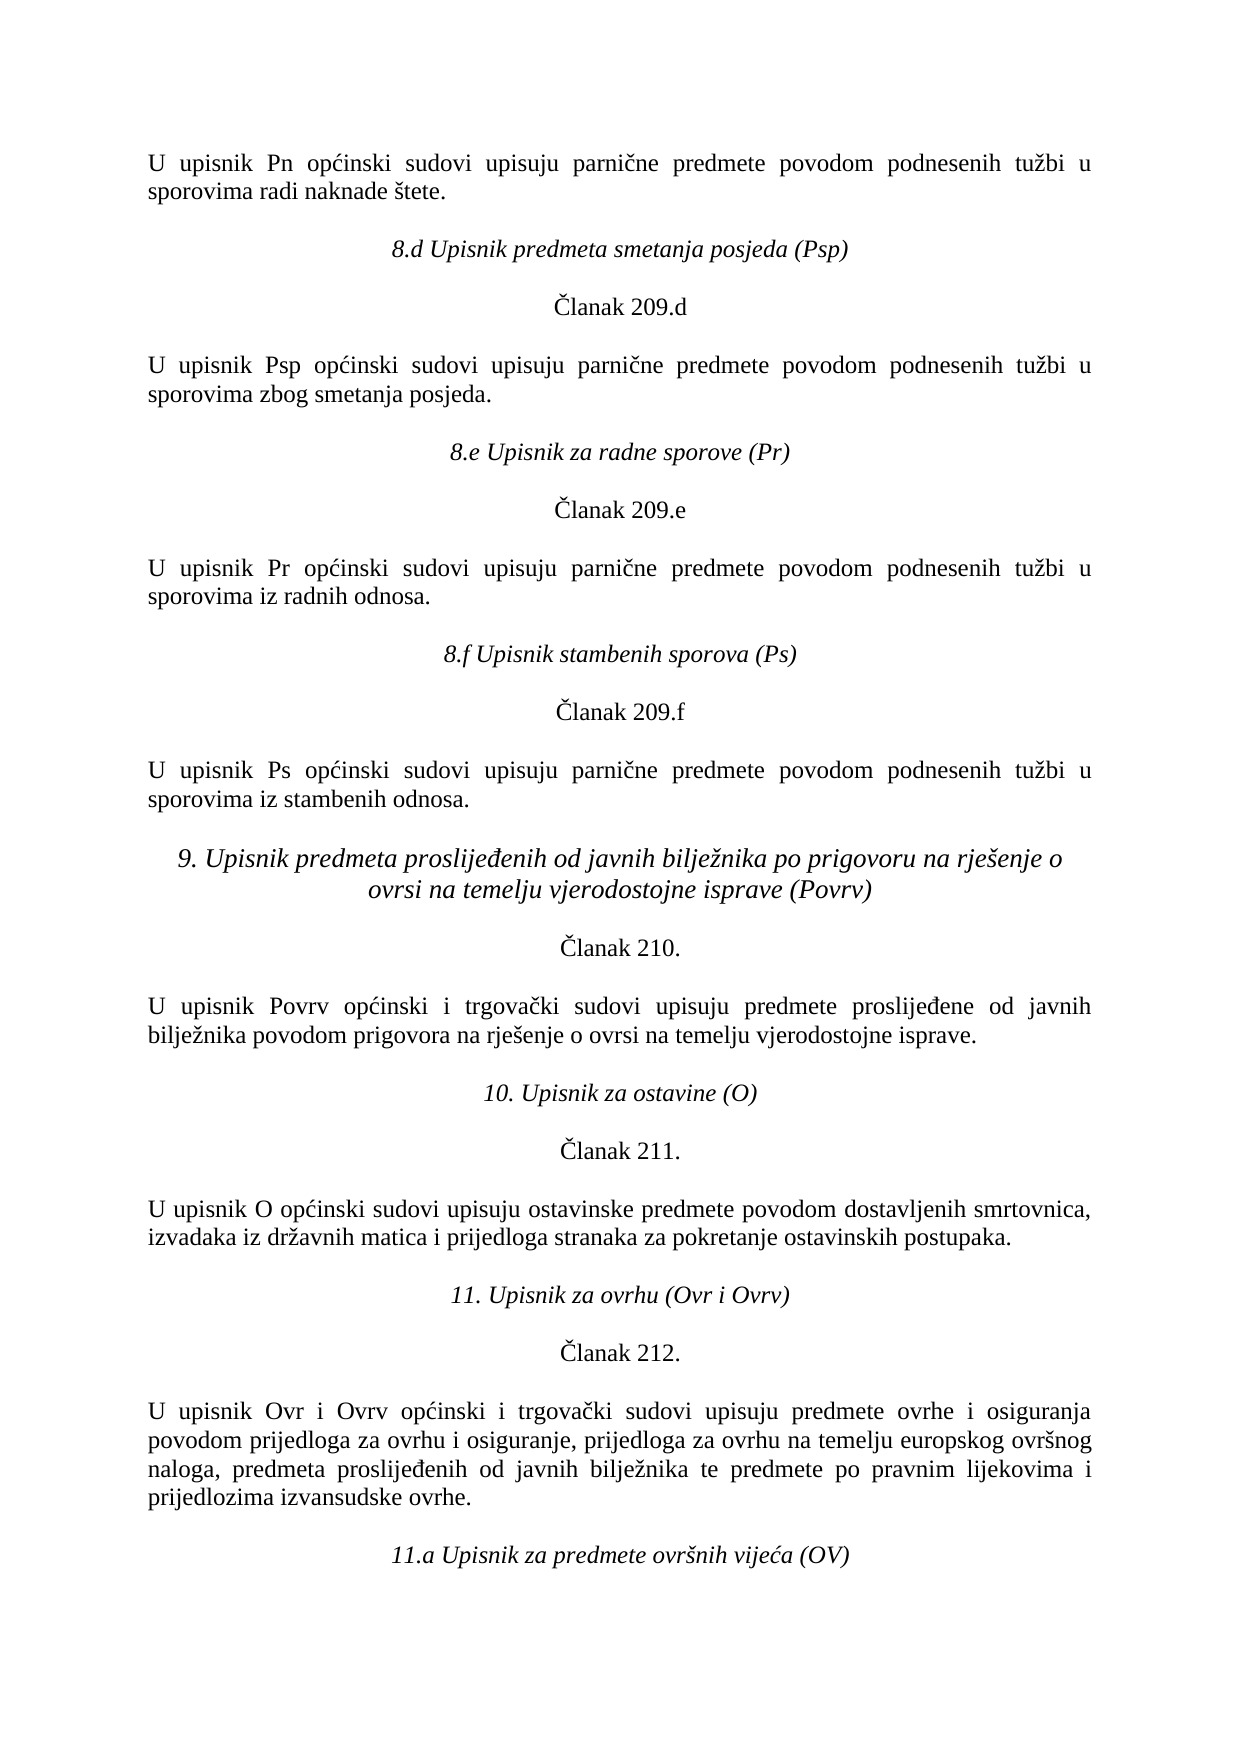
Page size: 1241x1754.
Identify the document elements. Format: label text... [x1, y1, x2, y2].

text U upisnik Pr općinski sudovi upisuju parnične predmete povodom podnesenih tužbi u sporovima iz radnih odnosa. [148, 553, 1093, 610]
text U upisnik Povrv općinski i trgovački sudovi upisuju predmete proslijeđene od javnih bilježnika povodom prigovora na rješenje o ovrsi na temelju vjerodostojne isprave. [148, 991, 1093, 1049]
text Članak 211. [148, 1136, 1093, 1164]
text Članak 209.f [148, 697, 1093, 726]
text 8.f Upisnik stambenih sporova (Ps) [148, 639, 1093, 668]
text 11. Upisnik za ovrhu (Ovr i Ovrv) [148, 1280, 1093, 1309]
text Članak 210. [148, 933, 1093, 962]
text 8.e Upisnik za radne sporove (Pr) [148, 437, 1093, 466]
text U upisnik Pn općinski sudovi upisuju parnične predmete povodom podnesenih tužbi u sporovima radi naknade štete. [148, 148, 1093, 205]
text 8.d Upisnik predmeta smetanja posjeda (Psp) [148, 234, 1093, 263]
text Članak 212. [148, 1338, 1093, 1367]
text 11.a Upisnik za predmete ovršnih vijeća (OV) [148, 1540, 1093, 1569]
text Članak 209.d [148, 292, 1093, 321]
text 9. Upisnik predmeta proslijeđenih od javnih bilježnika po prigovoru na rješenje o ovrsi na temelju vjerodostojne isprave (Povrv) [148, 842, 1093, 904]
text U upisnik Ovr i Ovrv općinski i trgovački sudovi upisuju predmete ovrhe i osiguranja povodom prijedloga za ovrhu i osiguranje, prijedloga za ovrhu na temelju europskog ovršnog naloga, predmeta proslijeđenih od javnih bilježnika te predmete po pravnim lijekovima i prijedlozima izvansudske ovrhe. [148, 1396, 1093, 1511]
text U upisnik O općinski sudovi upisuju ostavinske predmete povodom dostavljenih smrtovnica, izvadaka iz državnih matica i prijedloga stranaka za pokretanje ostavinskih postupaka. [148, 1194, 1093, 1251]
text U upisnik Ps općinski sudovi upisuju parnične predmete povodom podnesenih tužbi u sporovima iz stambenih odnosa. [148, 755, 1093, 813]
text U upisnik Psp općinski sudovi upisuju parnične predmete povodom podnesenih tužbi u sporovima zbog smetanja posjeda. [148, 350, 1093, 408]
text 10. Upisnik za ostavine (O) [148, 1078, 1093, 1107]
text Članak 209.e [148, 495, 1093, 523]
